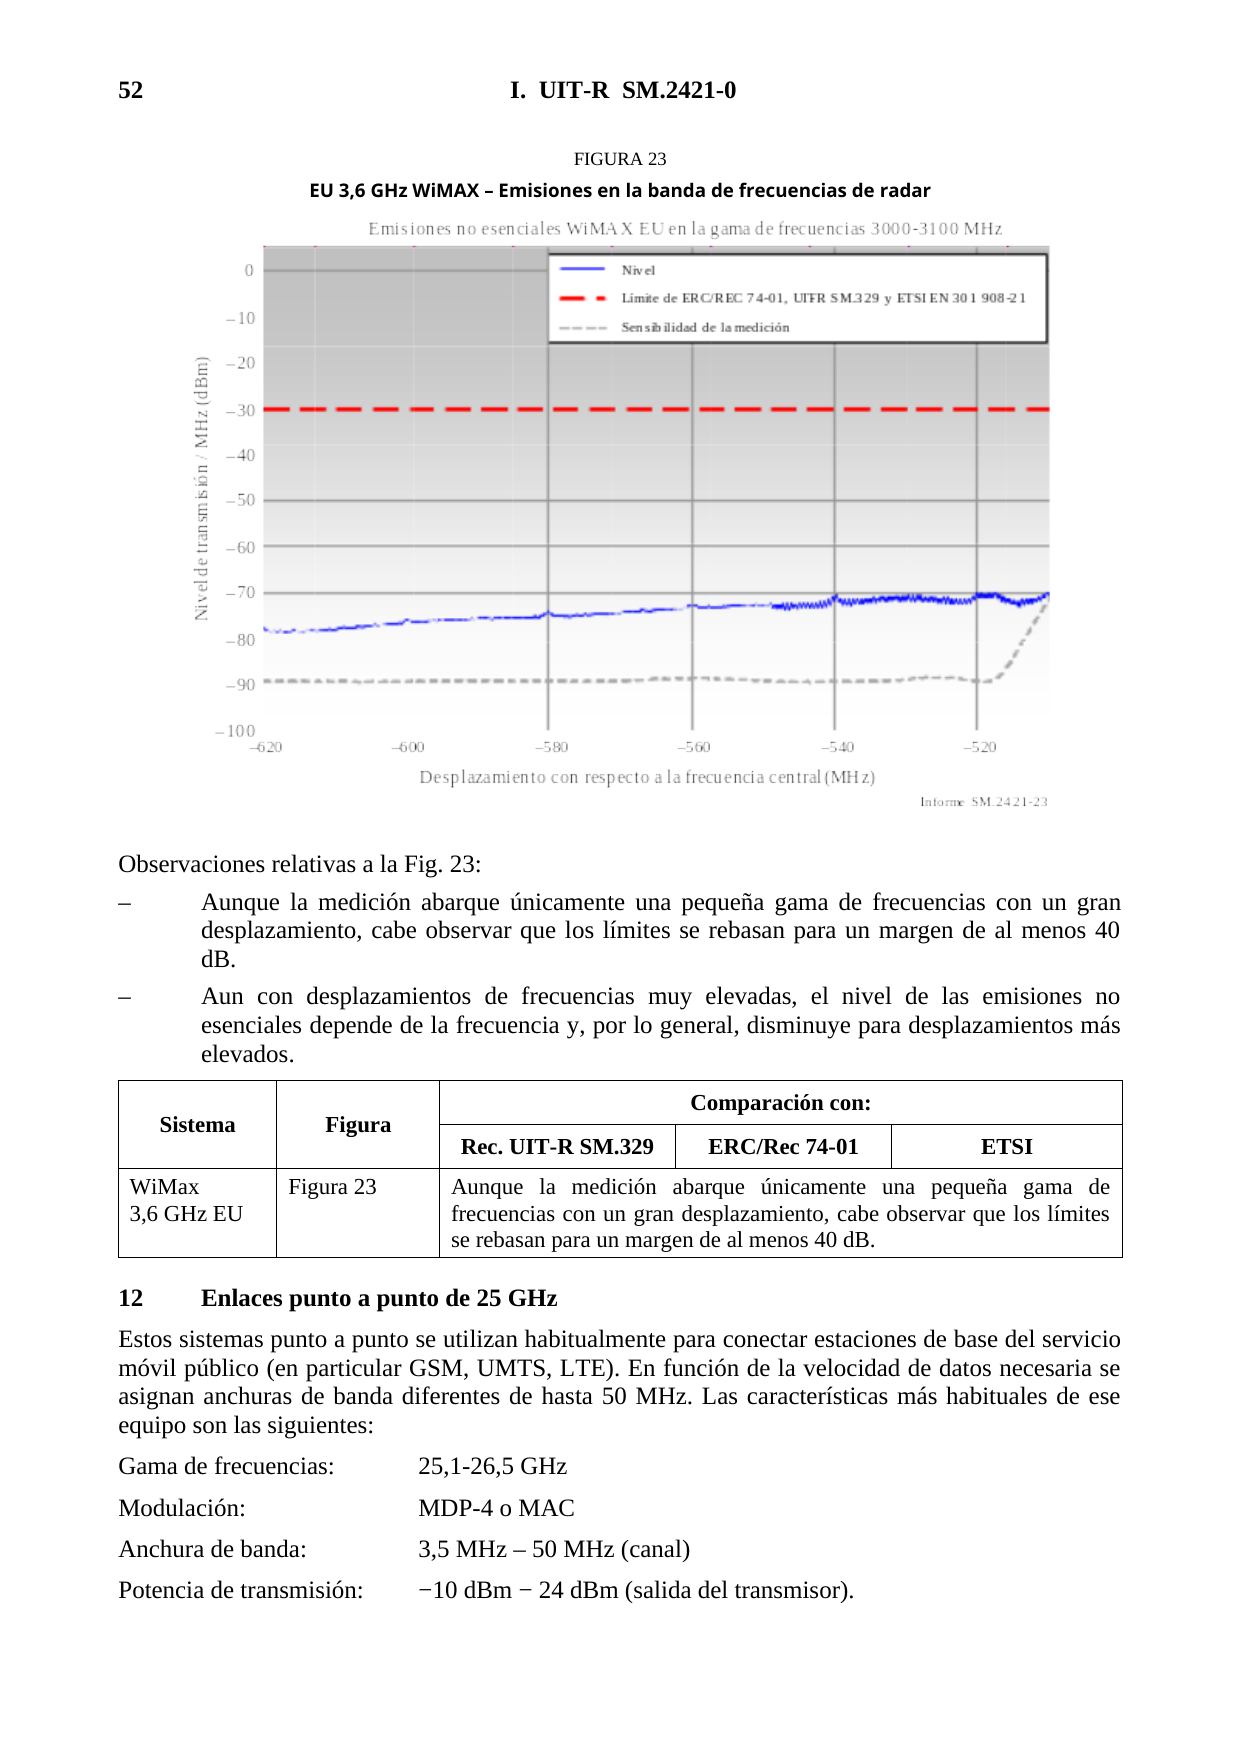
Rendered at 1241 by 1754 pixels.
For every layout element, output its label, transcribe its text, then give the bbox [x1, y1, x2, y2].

text Estos sistemas punto a punto se utilizan habitualmente para conectar estaciones de base del servicio móvil público (en particular GSM, UMTS, LTE). En función de la velocidad de datos necesaria se asignan anchuras de banda diferentes de hasta 50 MHz. Las características más habituales de ese equipo son las siguientes: [118, 1324, 1122, 1439]
text Anchura de banda: 3,5 MHz – 50 MHz (canal) [118, 1534, 1122, 1563]
table_cell Aunque la medición abarque únicamente una pequeña gama de frecuencias con un gran desplazamiento, cabe observar que los límites se rebasan para un margen de al menos 40 dB. [440, 1169, 1122, 1257]
title Observaciones relativas a la Fig. 23: [118, 849, 1122, 878]
title EU 3,6 GHz WiMAX – Emisiones en la banda de frecuencias de radar [118, 178, 1122, 203]
subtitle 12 Enlaces punto a punto de 25 GHz [118, 1283, 1122, 1311]
table_cell ERC/Rec 74-01 [676, 1125, 891, 1168]
table_cell Figura 23 [277, 1169, 439, 1257]
table_header Sistema [119, 1081, 276, 1168]
text Modulación: MDP-4 o MAC [118, 1493, 1122, 1521]
text – Aunque la medición abarque únicamente una pequeña gama de frecuencias con un gran desplazamiento, cabe observar que los límites se rebasan para un margen de al menos 40 dB. [118, 887, 1122, 973]
table_header Comparación con: [440, 1081, 1122, 1124]
table_cell ETSI [892, 1125, 1122, 1168]
text Gama de frecuencias: 25,1-26,5 GHz [118, 1451, 1122, 1480]
table_header Figura [277, 1081, 439, 1168]
table_cell WiMax 3,6 GHz EU [119, 1169, 276, 1257]
text FigurA 23 [118, 148, 1122, 169]
text – Aun con desplazamientos de frecuencias muy elevadas, el nivel de las emisiones no esenciales depende de la frecuencia y, por lo general, disminuye para desplazamientos más elevados. [118, 981, 1122, 1067]
table_cell Rec. UIT-R SM.329 [440, 1125, 675, 1168]
text Potencia de transmisión: −10 dBm − 24 dBm (salida del transmisor). [118, 1575, 1122, 1604]
